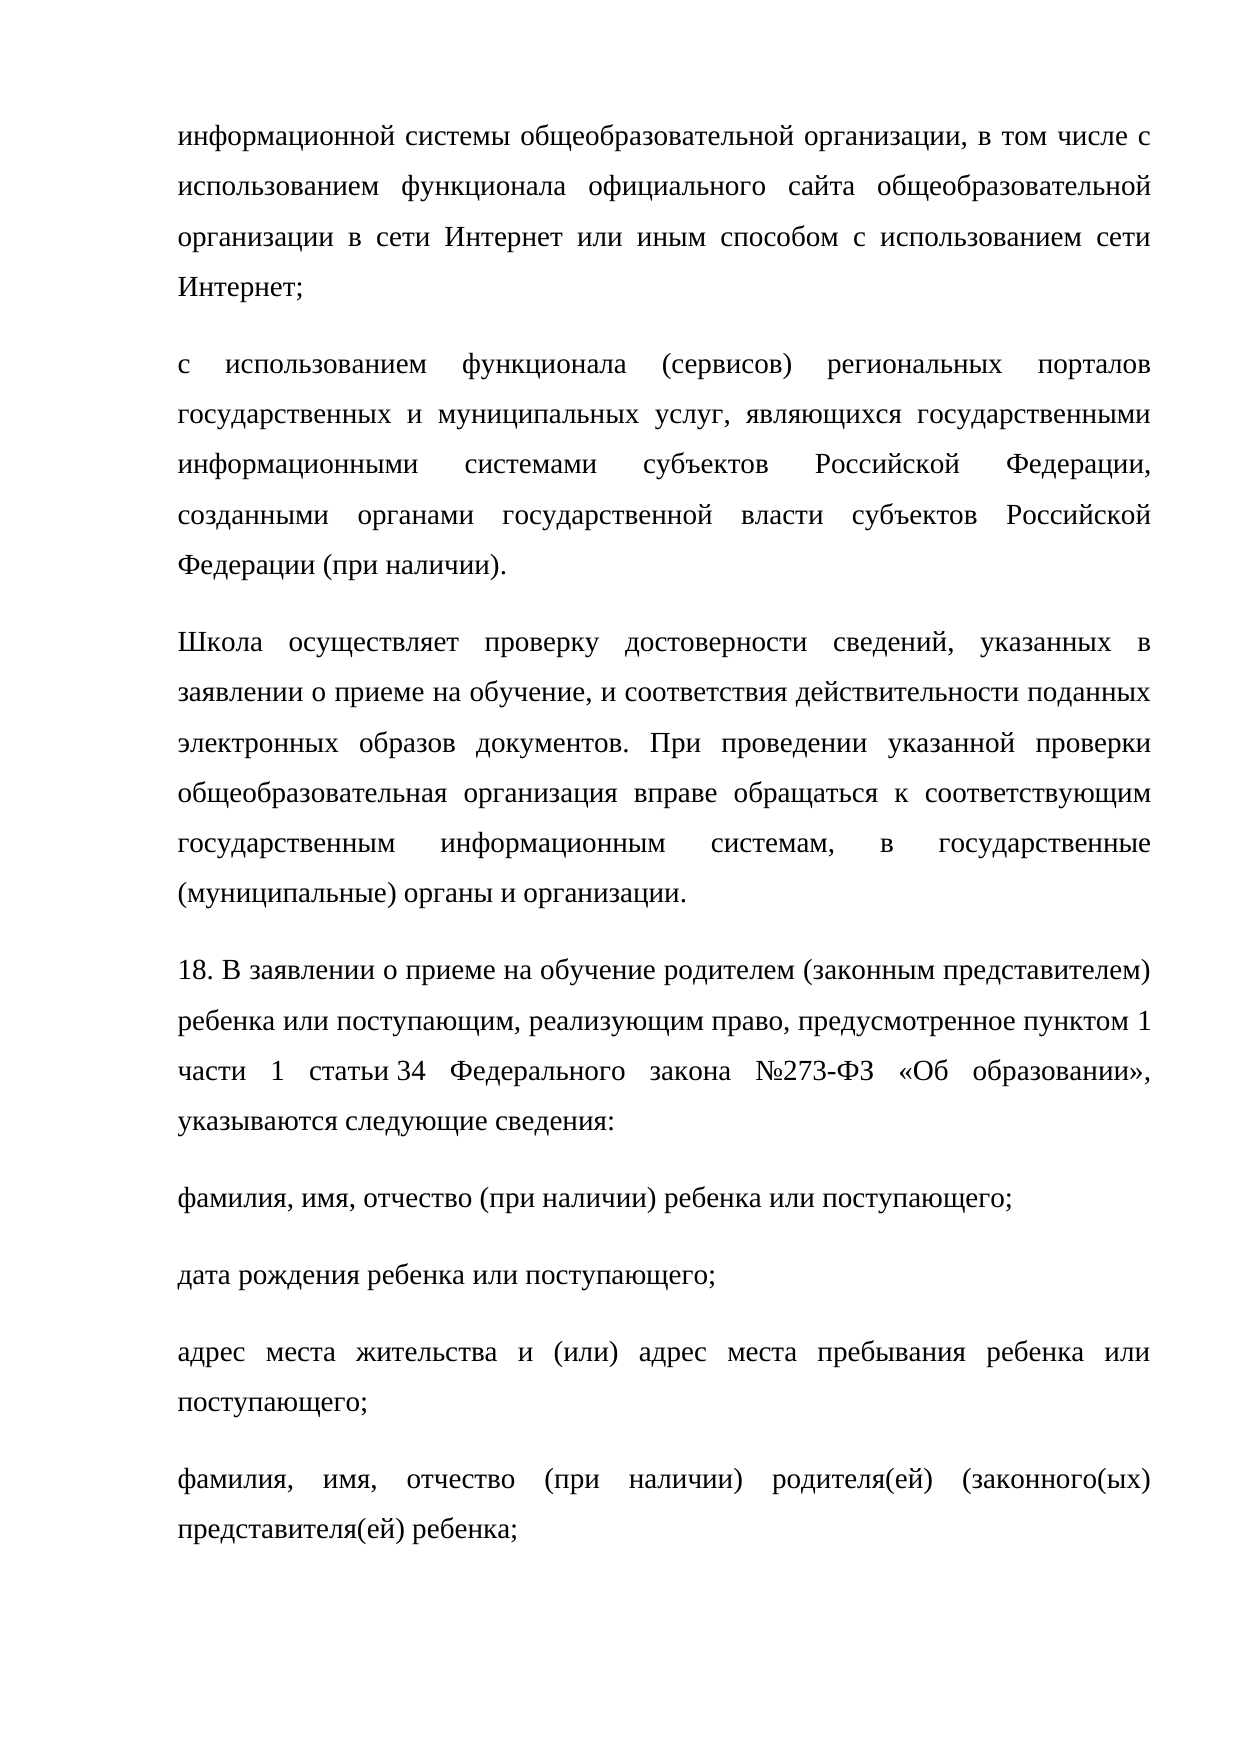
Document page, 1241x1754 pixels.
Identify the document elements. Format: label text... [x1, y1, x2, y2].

text 18. В заявлении о приеме на обучение родителем (законным представителем) ребенка или поступающим, реализующим право, предусмотренное пунктом 1 части 1 статьи 34 Федерального закона №273-ФЗ «Об образовании», указываются следующие сведения: [177, 952, 1152, 1137]
text фамилия, имя, отчество (при наличии) ребенка или поступающего; [177, 1180, 1152, 1214]
text дата рождения ребенка или поступающего; [177, 1257, 1152, 1291]
text с использованием функционала (сервисов) региональных порталов государственных и муниципальных услуг, являющихся государственными информационными системами субъектов Российской Федерации, созданными органами государственной власти субъектов Российской Федерации (при наличии). [177, 346, 1152, 581]
text адрес места жительства и (или) адрес места пребывания ребенка или поступающего; [177, 1334, 1152, 1418]
text фамилия, имя, отчество (при наличии) родителя(ей) (законного(ых) представителя(ей) ребенка; [177, 1461, 1152, 1545]
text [177, 118, 1152, 303]
text Школа осуществляет проверку достоверности сведений, указанных в заявлении о приеме на обучение, и соответствия действительности поданных электронных образов документов. При проведении указанной проверки общеобразовательная организация вправе обращаться к соответствующим государственным информационным системам, в государственные (муниципальные) органы и организации. [177, 624, 1152, 909]
